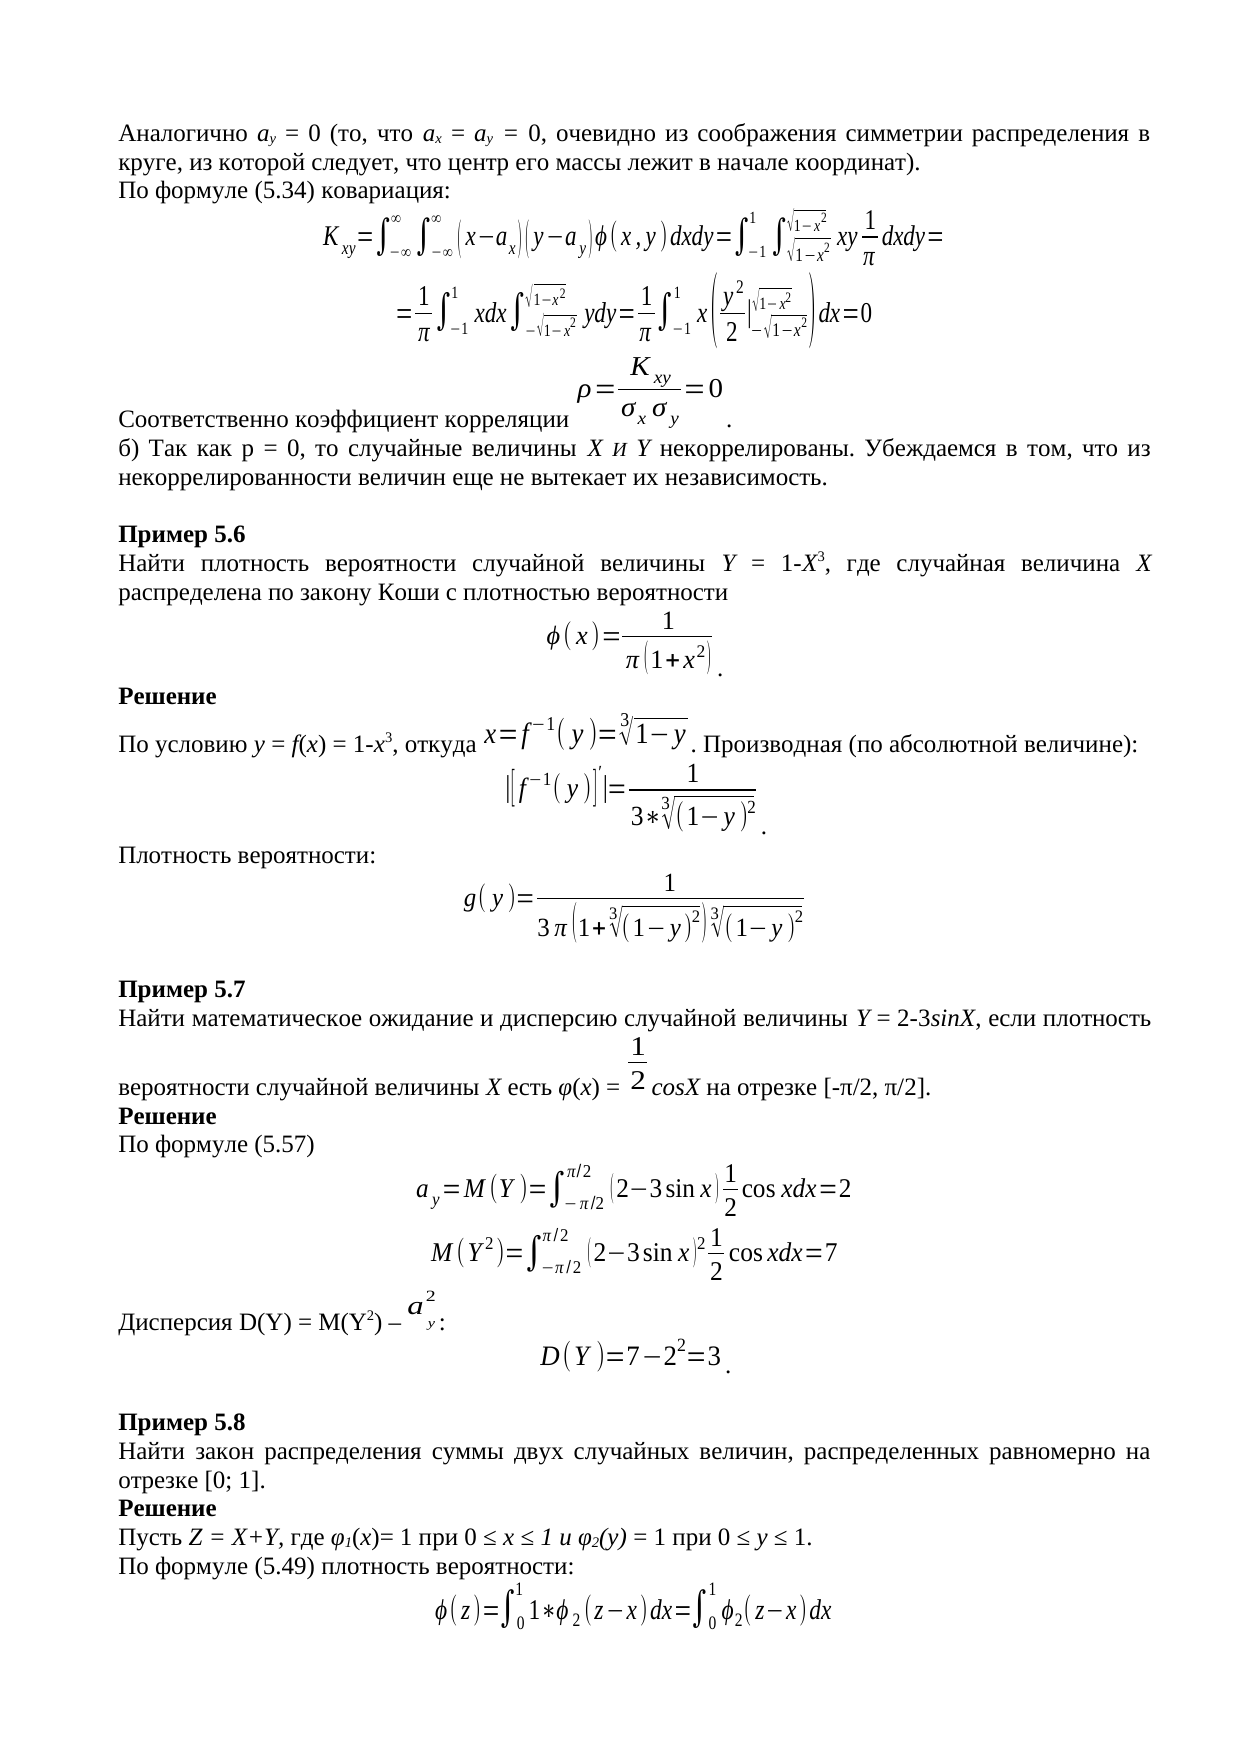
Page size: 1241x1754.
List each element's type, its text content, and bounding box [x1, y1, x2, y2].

text По формуле (5.49) плотность вероятности: [118, 1551, 1152, 1580]
text . [118, 606, 1152, 681]
text Пример 5.8 [118, 1407, 1152, 1436]
text По условию y = f(x) = 1-x3, откуда . Производная (по абсолютной величине): [118, 710, 1152, 758]
text Решение [118, 1493, 1152, 1522]
text Найти закон распределения суммы двух случайных величин, распределенных равномерно на отрезке [0; 1]. [118, 1436, 1152, 1493]
text По формуле (5.34) ковариация: [118, 176, 1152, 204]
text По формуле (5.57) [118, 1129, 1152, 1158]
text Пусть Z = X+Y, где φ1(x)= 1 при 0 ≤ х ≤ 1 и φ2(у) = 1 при 0 ≤ у ≤ 1. [118, 1522, 1152, 1551]
text б) Так как р = 0, то случайные величины X и Y некоррелированы. Убеждаемся в том, что из некоррелированности величин еще не вытекает их независимость. [118, 433, 1152, 491]
text Аналогично ау = 0 (то, что ах = ау = 0, очевидно из соображения симметрии распределения в круге, из которой следует, что центр его массы лежит в начале координат). [118, 118, 1152, 176]
text . [118, 758, 1152, 840]
text . [118, 1336, 1152, 1378]
text Соответственно коэффициент корреляции . [118, 351, 1152, 433]
text Решение [118, 681, 1152, 710]
text Найти математическое ожидание и дисперсию случайной величины Y = 2-3sinX, если плотность вероятности случайной величины X есть φ(х) = cosX на отрезке [-π/2, π/2]. [118, 1003, 1152, 1101]
text Решение [118, 1101, 1152, 1129]
text Дисперсия D(Y) = M(Y2) – : [118, 1286, 1152, 1336]
text Плотность вероятности: [118, 840, 1152, 868]
text Пример 5.6 [118, 519, 1152, 548]
text Найти плотность вероятности случайной величины Y = 1-X3, где случайная величина X распределена по закону Коши с плотностью вероятности [118, 548, 1152, 606]
text Пример 5.7 [118, 974, 1152, 1003]
